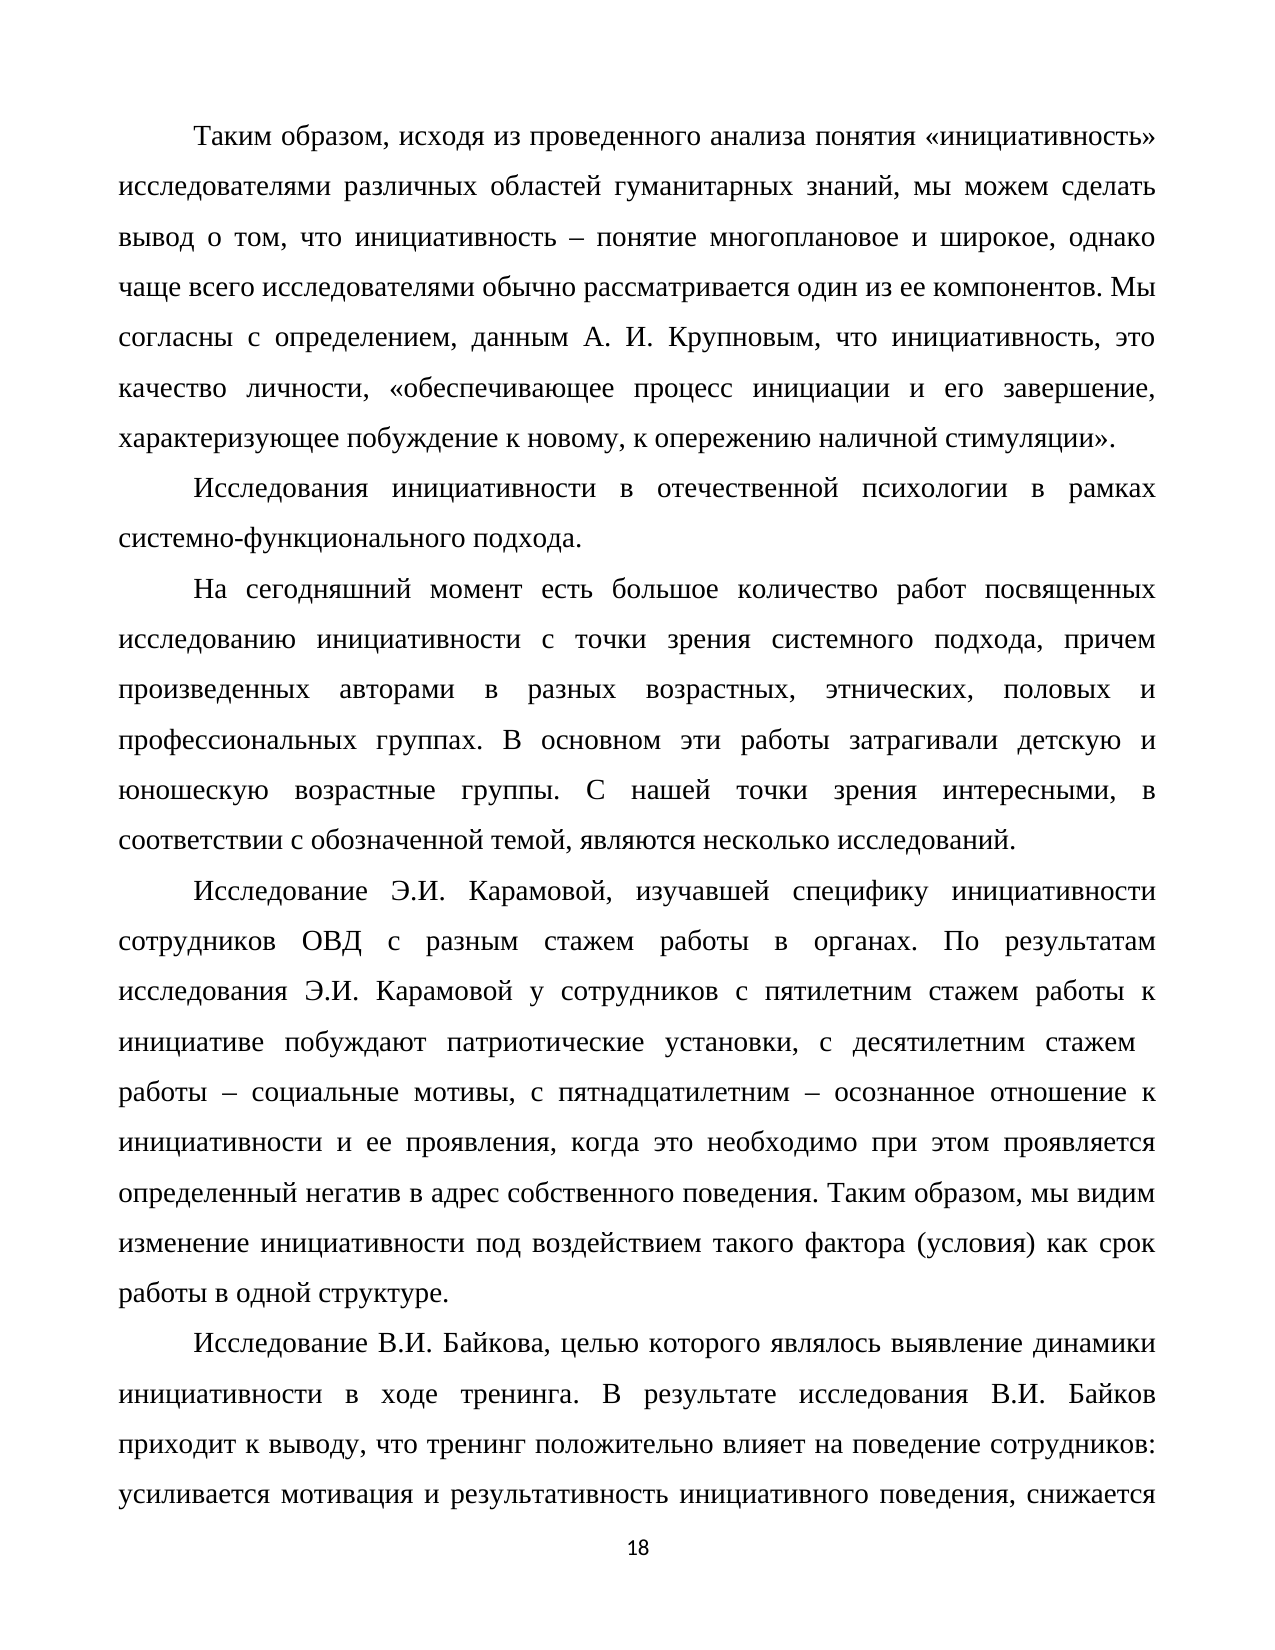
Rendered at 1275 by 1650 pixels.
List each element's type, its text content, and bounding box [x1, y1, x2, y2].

text Таким образом, исходя из проведенного анализа понятия «инициативность» исследователями различных областей гуманитарных знаний, мы можем сделать вывод о том, что инициативность – понятие многоплановое и широкое, однако чаще всего исследователями обычно рассматривается один из ее компонентов. Мы согласны с определением, данным А. И. Крупновым, что инициативность, это качество личности, «обеспечивающее процесс инициации и его завершение, характеризующее побуждение к новому, к опережению наличной стимуляции». [118, 118, 1157, 453]
text Исследование Э.И. Карамовой, изучавшей специфику инициативности сотрудников ОВД с разным стажем работы в органах. По результатам исследования Э.И. Карамовой у сотрудников с пятилетним стажем работы к инициативе побуждают патриотические установки, с десятилетним стажем работы – социальные мотивы, с пятнадцатилетним – осознанное отношение к инициативности и ее проявления, когда это необходимо при этом проявляется определенный негатив в адрес собственного поведения. Таким образом, мы видим изменение инициативности под воздействием такого фактора (условия) как срок работы в одной структуре. [118, 873, 1157, 1309]
text Исследования инициативности в отечественной психологии в рамках системно-функционального подхода. [118, 470, 1157, 554]
text На сегодняшний момент есть большое количество работ посвященных исследованию инициативности с точки зрения системного подхода, причем произведенных авторами в разных возрастных, этнических, половых и профессиональных группах. В основном эти работы затрагивали детскую и юношескую возрастные группы. С нашей точки зрения интересными, в соответствии с обозначенной темой, являются несколько исследований. [118, 571, 1157, 856]
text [118, 1326, 1157, 1510]
